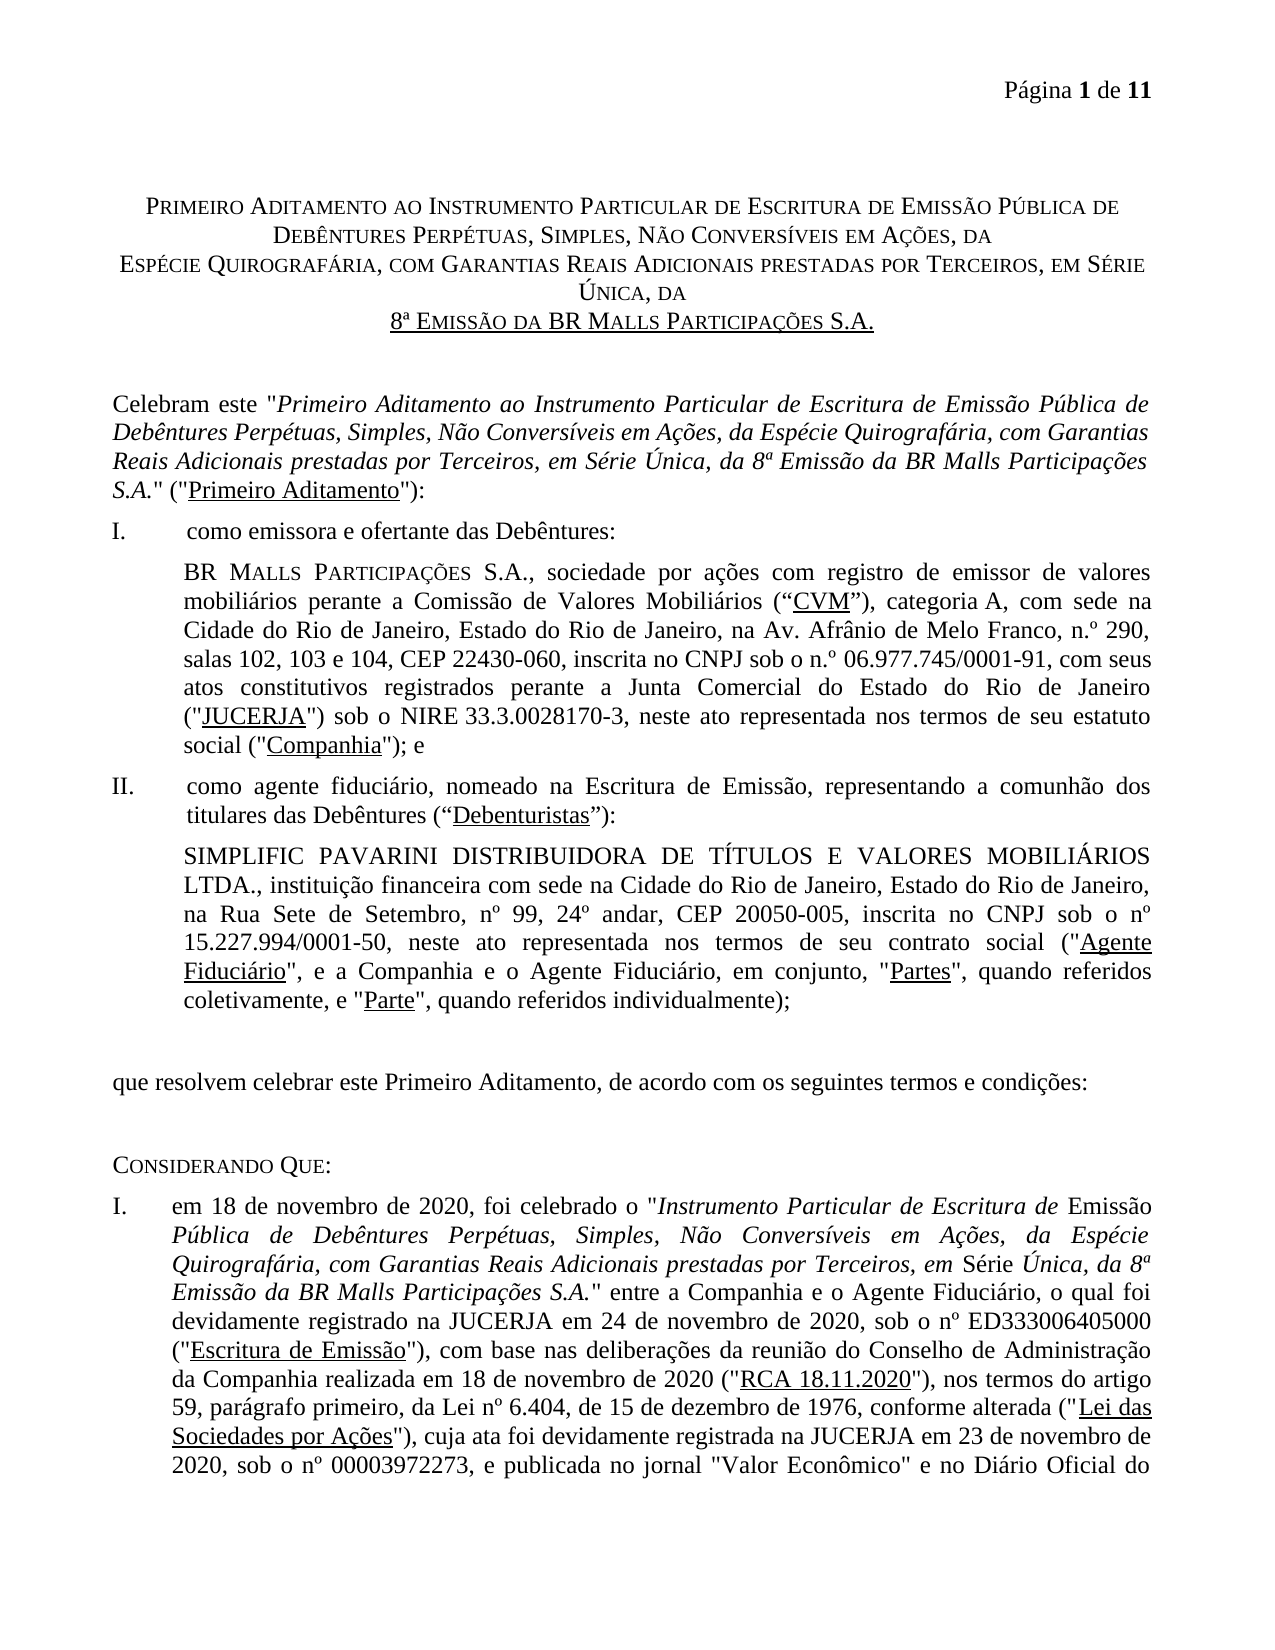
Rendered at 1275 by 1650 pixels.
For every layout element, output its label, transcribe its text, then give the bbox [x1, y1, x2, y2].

list como emissora e ofertante das Debêntures: [111, 516, 1152, 545]
list que resolvem celebrar este Primeiro Aditamento, de acordo com os seguintes termos e condições: [112, 1067, 1152, 1096]
list como agente fiduciário, nomeado na Escritura de Emissão, representando a comunhão dos titulares das Debêntures (“Debenturistas”): [111, 771, 1152, 829]
list SIMPLIFIC PAVARINI DISTRIBUIDORA DE TÍTULOS E VALORES MOBILIÁRIOS LTDA., instituição financeira com sede na Cidade do Rio de Janeiro, Estado do Rio de Janeiro, na Rua Sete de Setembro, nº 99, 24º andar, CEP 20050-005, inscrita no CNPJ sob o nº 15.227.994/0001-50, neste ato representada nos termos de seu contrato social ("Agente Fiduciário", e a Companhia e o Agente Fiduciário, em conjunto, "Partes", quando referidos coletivamente, e "Parte", quando referidos individualmente); [183, 841, 1152, 1014]
list Considerando Que: [112, 1150, 1152, 1179]
text Celebram este "Primeiro Aditamento ao Instrumento Particular de Escritura de Emissão Pública de Debêntures Perpétuas, Simples, Não Conversíveis em Ações, da Espécie Quirografária, com Garantias Reais Adicionais prestadas por Terceiros, em Série Única, da 8ª Emissão da BR Malls Participações S.A." ("Primeiro Aditamento"): [112, 389, 1152, 504]
list BR Malls Participações S.A., sociedade por ações com registro de emissor de valores mobiliários perante a Comissão de Valores Mobiliários (“CVM”), categoria A, com sede na Cidade do Rio de Janeiro, Estado do Rio de Janeiro, na Av. Afrânio de Melo Franco, n.º 290, salas 102, 103 e 104, CEP 22430-060, inscrita no CNPJ sob o n.º 06.977.745/0001-91, com seus atos constitutivos registrados perante a Junta Comercial do Estado do Rio de Janeiro ("JUCERJA") sob o NIRE 33.3.0028170-3, neste ato representada nos termos de seu estatuto social ("Companhia"); e [183, 557, 1152, 759]
subtitle Primeiro Aditamento ao Instrumento Particular de Escritura de Emissão Pública de Debêntures Perpétuas, Simples, Não Conversíveis em Ações, da Espécie Quirografária, com Garantias Reais Adicionais prestadas por Terceiros, em Série Única, da 8ª Emissão da BR Malls Participações S.A. [112, 191, 1152, 335]
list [112, 1191, 1152, 1479]
